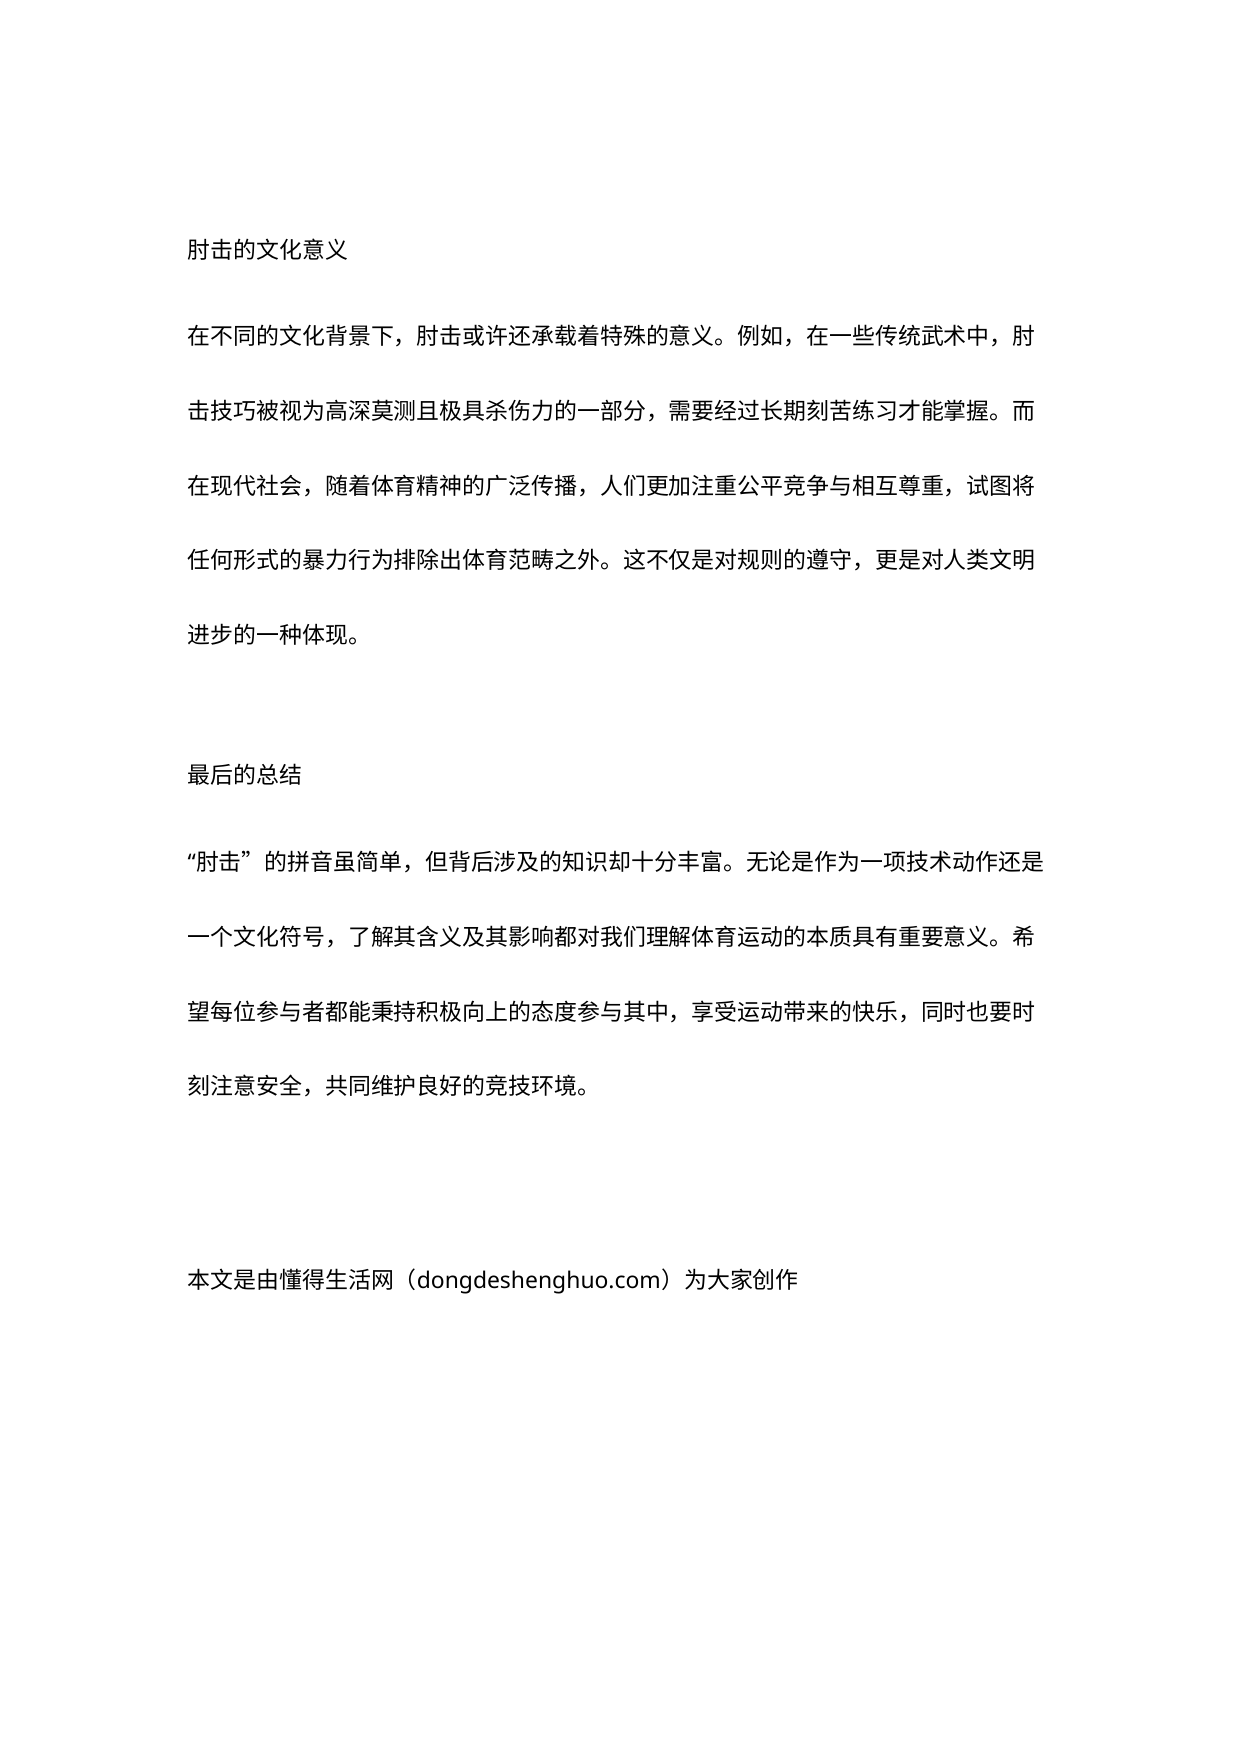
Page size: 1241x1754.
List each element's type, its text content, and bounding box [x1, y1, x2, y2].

text “肘击”的拼音虽简单，但背后涉及的知识却十分丰富。无论是作为一项技术动作还是一个文化符号，了解其含义及其影响都对我们理解体育运动的本质具有重要意义。希望每位参与者都能秉持积极向上的态度参与其中，享受运动带来的快乐，同时也要时刻注意安全，共同维护良好的竞技环境。 [187, 828, 1053, 1117]
text 最后的总结 [187, 742, 1053, 807]
text 本文是由懂得生活网（dongdeshenghuo.com）为大家创作 [187, 1246, 1053, 1311]
text 在不同的文化背景下，肘击或许还承载着特殊的意义。例如，在一些传统武术中，肘击技巧被视为高深莫测且极具杀伤力的一部分，需要经过长期刻苦练习才能掌握。而在现代社会，随着体育精神的广泛传播，人们更加注重公平竞争与相互尊重，试图将任何形式的暴力行为排除出体育范畴之外。这不仅是对规则的遵守，更是对人类文明进步的一种体现。 [187, 302, 1053, 666]
text 肘击的文化意义 [187, 216, 1053, 281]
